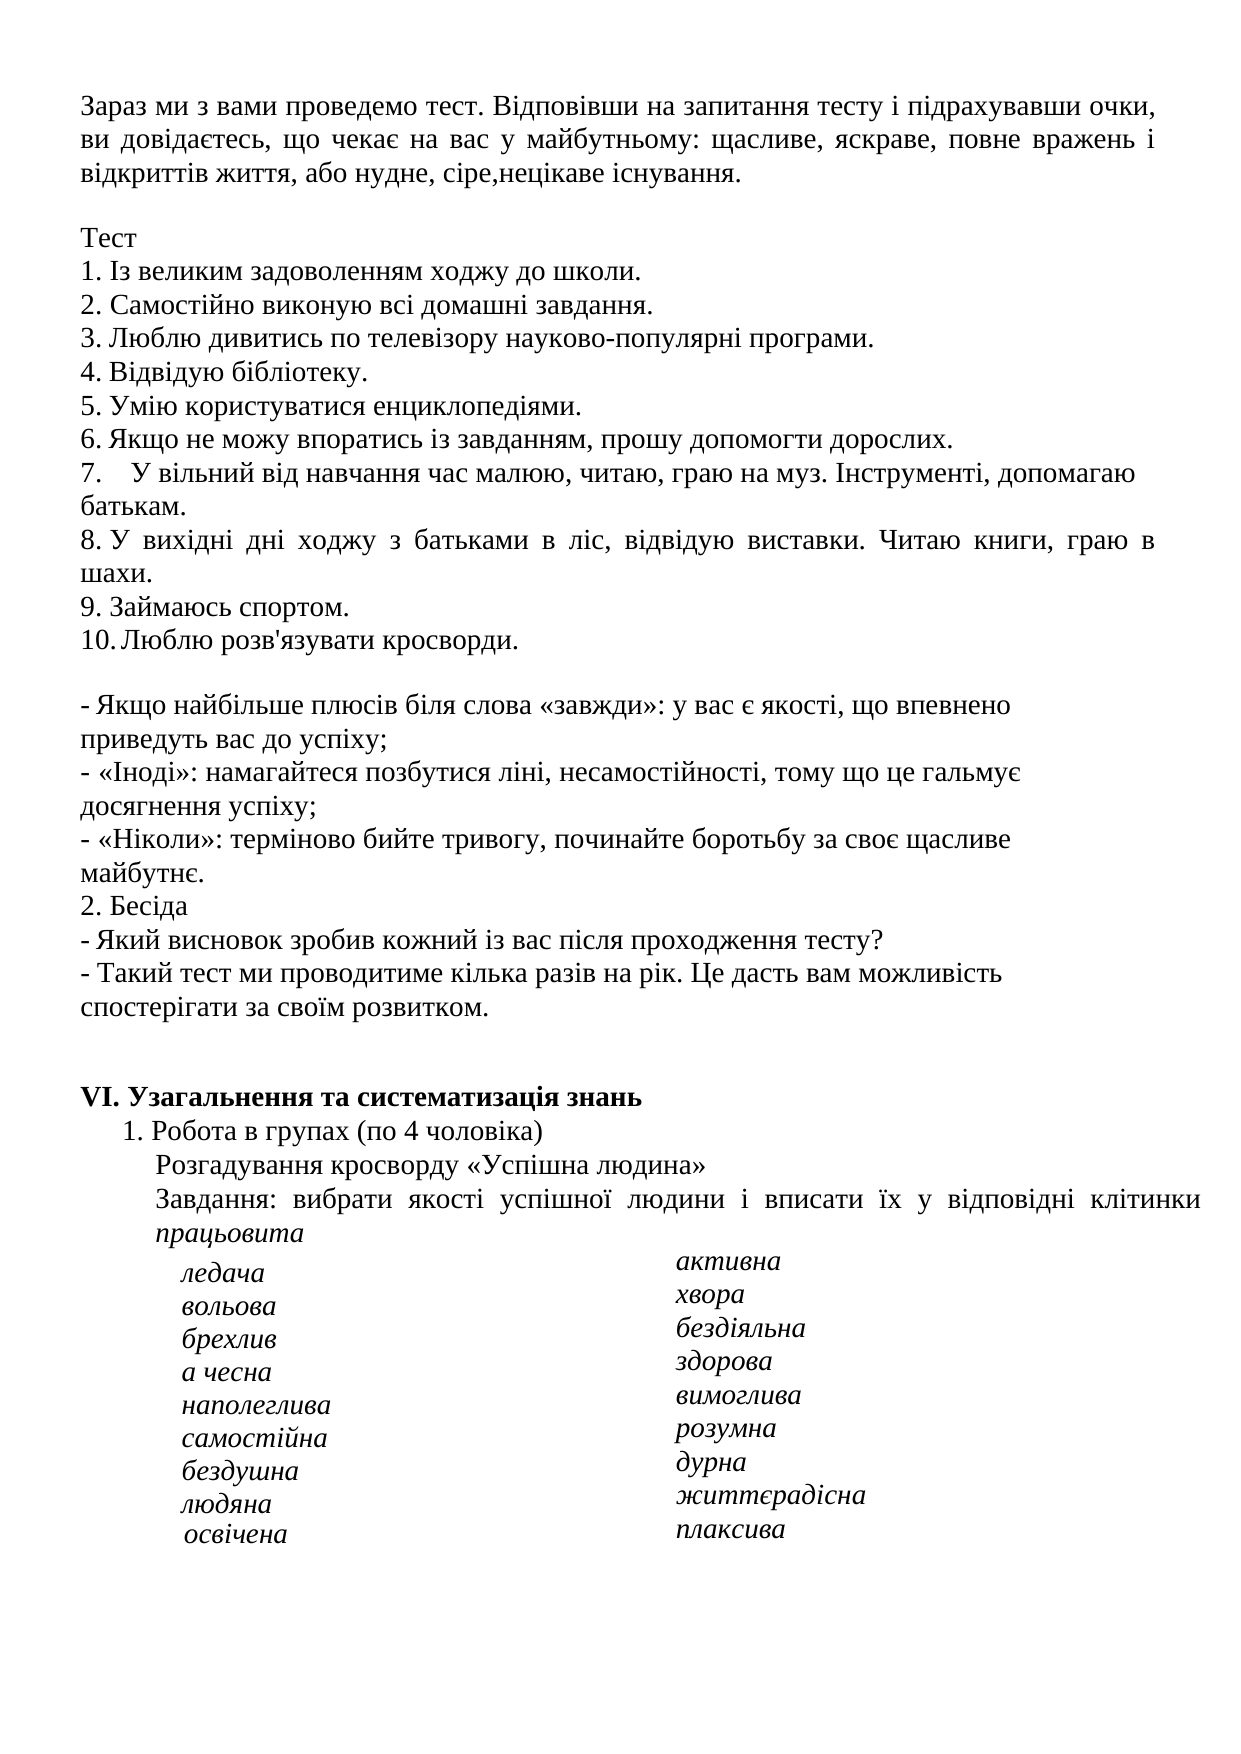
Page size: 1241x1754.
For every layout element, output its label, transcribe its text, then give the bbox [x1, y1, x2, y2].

text дурна [676, 1444, 881, 1478]
text самостійна [181, 1421, 343, 1454]
list Умію користуватися енциклопедіями. [80, 388, 1238, 422]
text Розгадування кросворду «Успішна людина» [155, 1147, 1238, 1181]
list У вільний від навчання час малюю, читаю, граю на муз. Інструменті, допомагаю батькам. [80, 455, 1202, 522]
text хвора [676, 1277, 881, 1310]
text розумна [676, 1411, 881, 1444]
text активна [676, 1243, 881, 1277]
list Відвідую бібліотеку. [80, 355, 1238, 388]
text здорова [676, 1344, 881, 1377]
list Люблю дивитись по телевізору науково-популярні програми. [80, 321, 1238, 355]
text освічена [184, 1520, 343, 1549]
list Який висновок зробив кожний із вас після проходження тесту? [80, 923, 1238, 956]
list Такий тест ми проводитиме кілька разів на рік. Це дасть вам можливість спостерігати за своїм розвитком. [80, 956, 1098, 1023]
text Зараз ми з вами проведемо тест. Відповівши на запитання тесту і підрахувавши очки, ви довідаєтесь, що чекає на вас у майбутньому: щасливе, яскраве, повне вражень і відкриттів життя, або нудне, сіре,нецікаве існування. [80, 89, 1157, 189]
list Займаюсь спортом. [80, 589, 1238, 623]
list Люблю розв'язувати кросворди. [80, 623, 1238, 657]
text вимоглива [676, 1377, 881, 1411]
list Якщо найбільше плюсів біля слова «завжди»: у вас є якості, що впевнено приведуть вас до успіху; [80, 688, 1098, 755]
text життєрадісна плаксива [676, 1478, 870, 1545]
text бездушна [181, 1454, 343, 1487]
list «Ніколи»: терміново бийте тривогу, починайте боротьбу за своє щасливе майбутнє. [80, 822, 1098, 889]
list Якщо не можу впоратись із завданням, прошу допомогти дорослих. [80, 422, 1238, 455]
list Самостійно виконую всі домашні завдання. [80, 288, 1238, 321]
text Тест [80, 221, 1238, 254]
text VI. Узагальнення та систематизація знань [80, 1079, 1238, 1113]
text бездіяльна [676, 1310, 881, 1344]
text людяна [181, 1487, 343, 1520]
text ледача вольова брехлива чесна [181, 1256, 280, 1388]
list У вихідні дні ходжу з батьками в ліс, відвідую виставки. Читаю книги, граю в шахи. [80, 522, 1157, 589]
text Завдання: вибрати якості успішної людини і вписати їх у відповідні клітинки працьовита [155, 1181, 1202, 1249]
text 1. Із великим задоволенням ходжу до школи. [80, 254, 1238, 288]
list «Іноді»: намагайтеся позбутися ліні, несамостійності, тому що це гальмує досягнення успіху; [80, 755, 1098, 822]
text наполеглива [181, 1388, 343, 1421]
text 1. Робота в групах (по 4 чоловіка) [122, 1113, 1238, 1147]
text 2. Бесіда [80, 889, 1238, 923]
